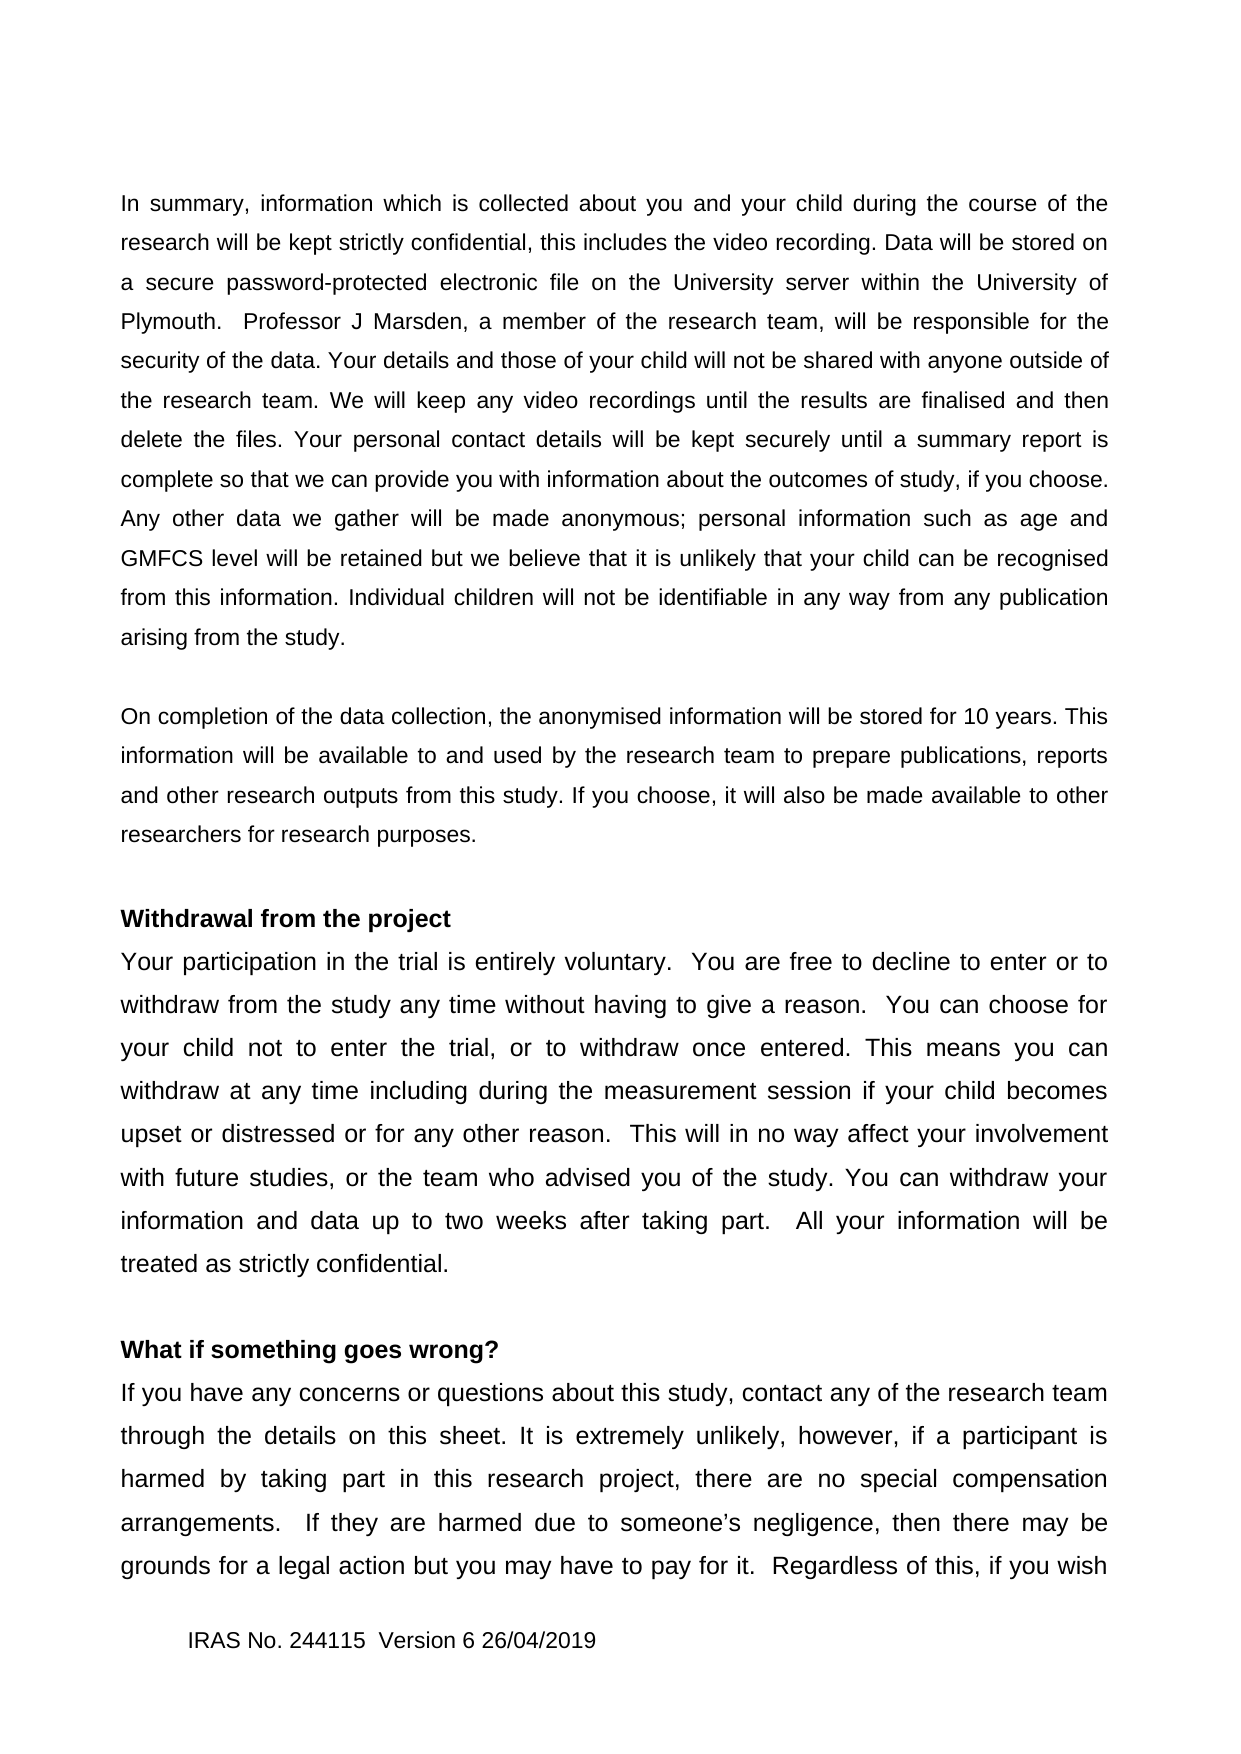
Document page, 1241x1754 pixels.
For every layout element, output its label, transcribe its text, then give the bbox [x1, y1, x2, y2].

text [120, 1378, 1110, 1579]
text On completion of the data collection, the anonymised information will be stored for 10 years. This information will be available to and used by the research team to prepare publications, reports and other research outputs from this study. If you choose, it will also be made available to other researchers for research purposes. [120, 703, 1110, 847]
text What if something goes wrong? [120, 1335, 1110, 1364]
text Withdrawal from the project [120, 904, 1110, 932]
text In summary, information which is collected about you and your child during the course of the research will be kept strictly confidential, this includes the video recording. Data will be stored on a secure password-protected electronic file on the University server within the University of Plymouth. Professor J Marsden, a member of the research team, will be responsible for the security of the data. Your details and those of your child will not be shared with anyone outside of the research team. We will keep any video recordings until the results are finalised and then delete the files. Your personal contact details will be kept securely until a summary report is complete so that we can provide you with information about the outcomes of study, if you choose. Any other data we gather will be made anonymous; personal information such as age and GMFCS level will be retained but we believe that it is unlikely that your child can be recognised from this information. Individual children will not be identifiable in any way from any publication arising from the study. [120, 189, 1110, 650]
text Your participation in the trial is entirely voluntary. You are free to decline to enter or to withdraw from the study any time without having to give a reason. You can choose for your child not to enter the trial, or to withdraw once entered. This means you can withdraw at any time including during the measurement session if your child becomes upset or distressed or for any other reason. This will in no way affect your involvement with future studies, or the team who advised you of the study. You can withdraw your information and data up to two weeks after taking part. All your information will be treated as strictly confidential. [120, 947, 1110, 1277]
